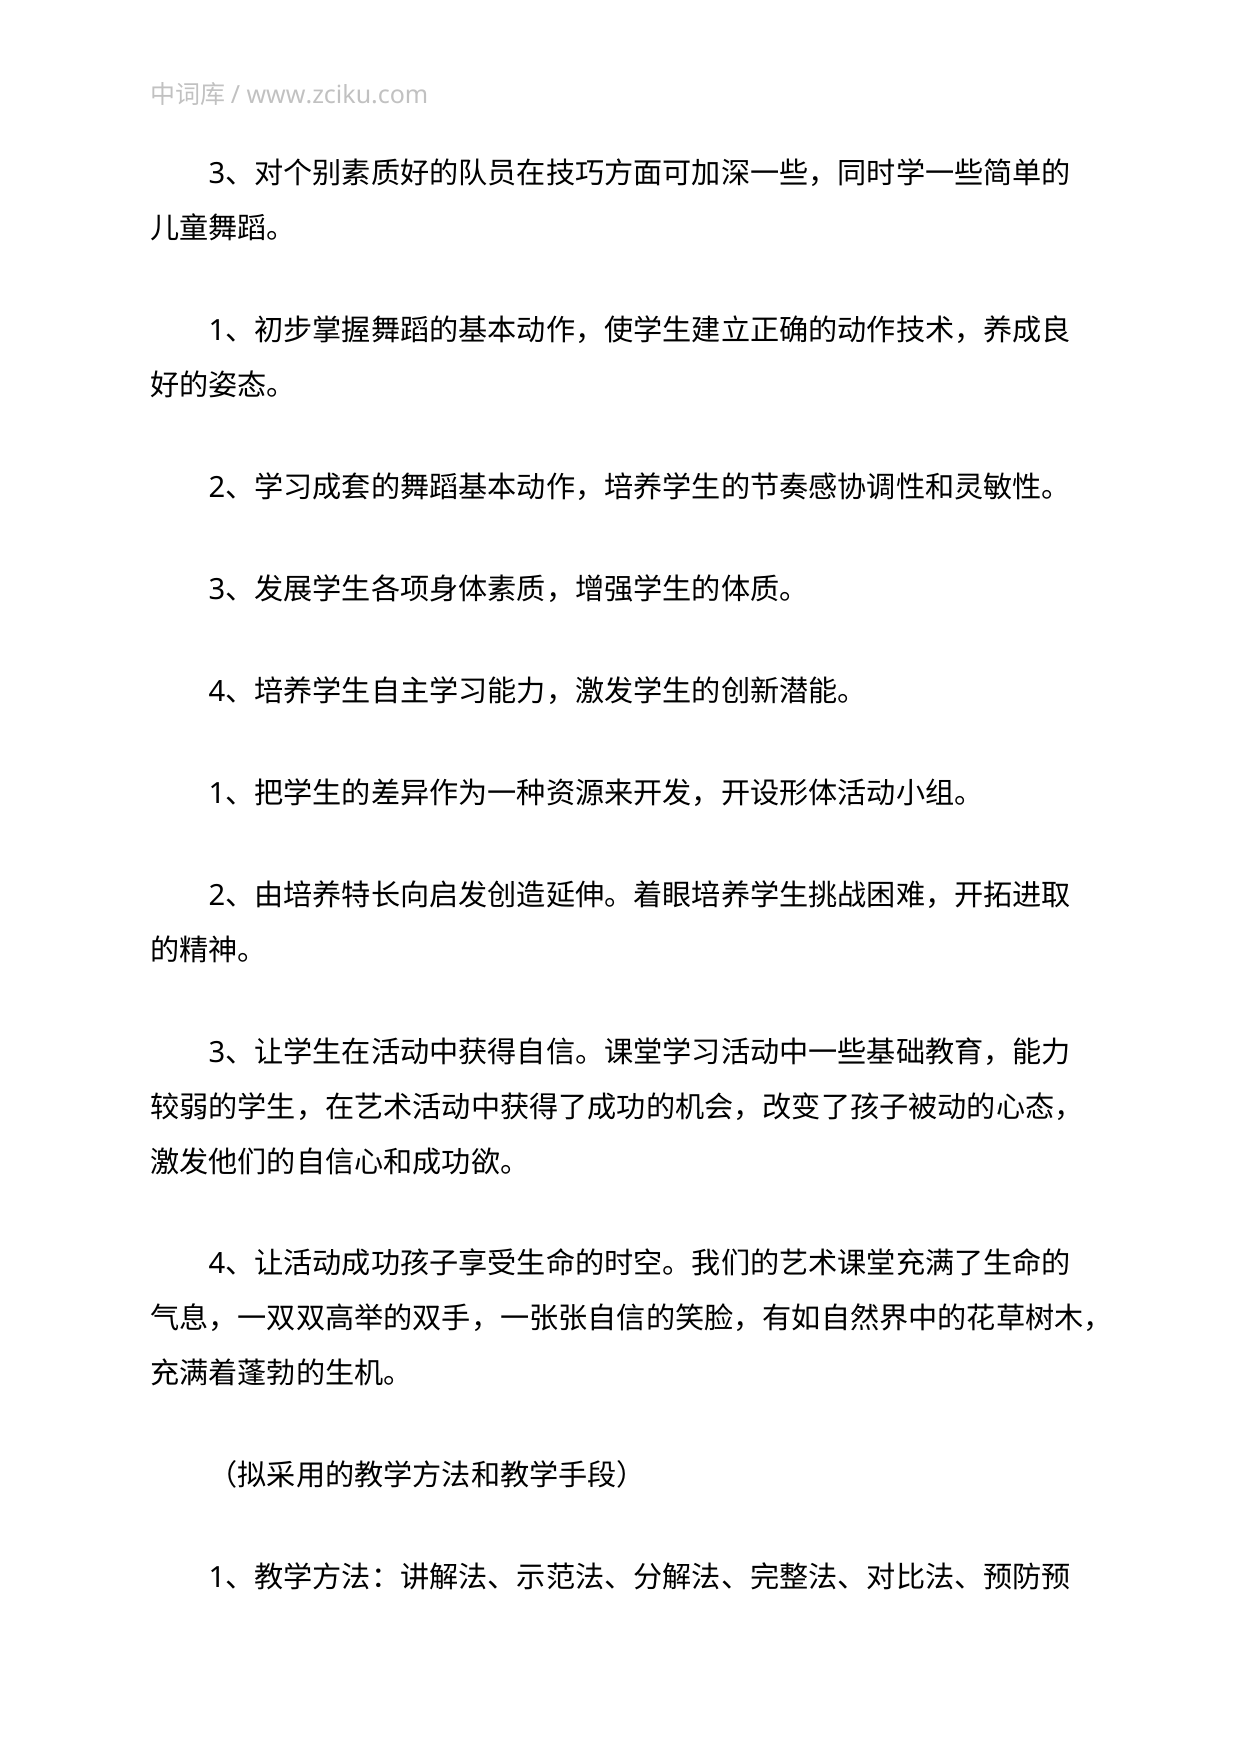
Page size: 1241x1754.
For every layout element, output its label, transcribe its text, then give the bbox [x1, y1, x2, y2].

text 3、让学生在活动中获得自信。课堂学习活动中一些基础教育，能力较弱的学生，在艺术活动中获得了成功的机会，改变了孩子被动的心态，激发他们的自信心和成功欲。 [150, 1028, 1090, 1180]
text 1、把学生的差异作为一种资源来开发，开设形体活动小组。 [150, 769, 1090, 812]
text 1、初步掌握舞蹈的基本动作，使学生建立正确的动作技术，养成良好的姿态。 [150, 307, 1090, 404]
text 4、让活动成功孩子享受生命的时空。我们的艺术课堂充满了生命的气息，一双双高举的双手，一张张自信的笑脸，有如自然界中的花草树木，充满着蓬勃的生机。 [150, 1240, 1090, 1392]
text 2、学习成套的舞蹈基本动作，培养学生的节奏感协调性和灵敏性。 [150, 463, 1090, 506]
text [150, 1553, 1090, 1596]
text （拟采用的教学方法和教学手段） [150, 1452, 1090, 1494]
text 2、由培养特长向启发创造延伸。着眼培养学生挑战困难，开拓进取的精神。 [150, 871, 1090, 969]
text 3、发展学生各项身体素质，增强学生的体质。 [150, 566, 1090, 608]
text 4、培养学生自主学习能力，激发学生的创新潜能。 [150, 667, 1090, 710]
text 3、对个别素质好的队员在技巧方面可加深一些，同时学一些简单的儿童舞蹈。 [150, 150, 1090, 247]
